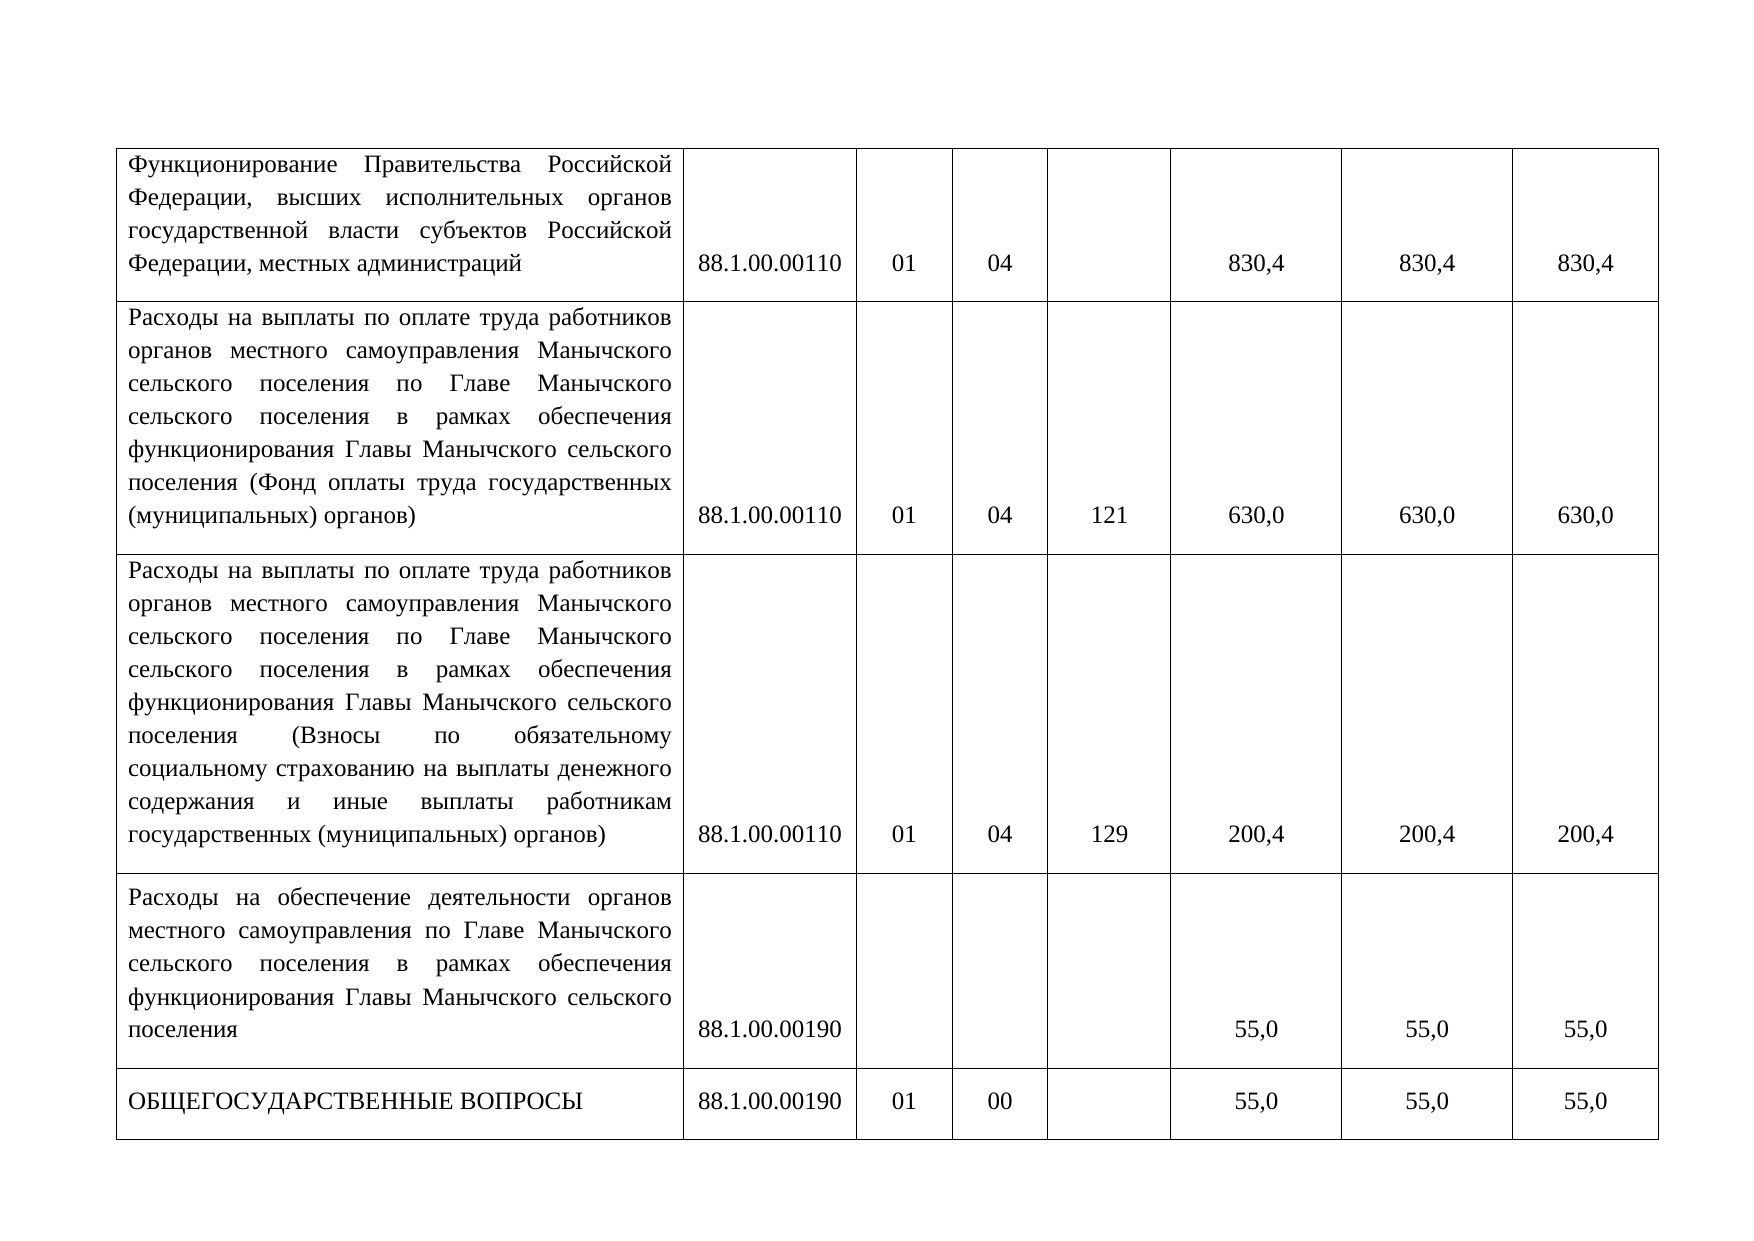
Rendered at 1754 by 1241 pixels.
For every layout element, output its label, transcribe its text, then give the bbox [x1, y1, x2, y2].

table_cell 01 [857, 1069, 952, 1139]
table_cell ОБЩЕГОСУДАРСТВЕННЫЕ ВОПРОСЫ [117, 1069, 683, 1139]
table_cell 55,0 [1513, 874, 1658, 1068]
table_cell 00 [953, 1069, 1047, 1139]
table_cell [1048, 1069, 1170, 1139]
table_cell 630,0 [1342, 302, 1512, 554]
table_cell 55,0 [1342, 874, 1512, 1068]
table_cell 88.1.00.00190 [684, 874, 856, 1068]
table_cell 630,0 [1513, 302, 1658, 554]
table_cell 55,0 [1171, 874, 1341, 1068]
table_cell 01 [857, 555, 952, 872]
table_cell Расходы на выплаты по оплате труда работников органов местного самоуправления Манычского сельского поселения по Главе Манычского сельского поселения в рамках обеспечения функционирования Главы Манычского сельского поселения (Фонд оплаты труда государственных (муниципальных) органов) [117, 302, 683, 554]
table_cell 630,0 [1171, 302, 1341, 554]
table_cell 88.1.00.00190 [684, 1069, 856, 1139]
table_cell 04 [953, 555, 1047, 872]
table_cell 121 [1048, 302, 1170, 554]
table_cell 01 [857, 302, 952, 554]
table_cell [953, 874, 1047, 1068]
table_cell 200,4 [1513, 555, 1658, 872]
table_cell Функционирование Правительства Российской Федерации, высших исполнительных органов государственной власти субъектов Российской Федерации, местных администраций [117, 149, 683, 301]
table_cell 55,0 [1171, 1069, 1341, 1139]
table_cell Расходы на обеспечение деятельности органов местного самоуправления по Главе Манычского сельского поселения в рамках обеспечения функционирования Главы Манычского сельского поселения [117, 874, 683, 1068]
table_cell [857, 874, 952, 1068]
table_cell 55,0 [1513, 1069, 1658, 1139]
table_cell 830,4 [1342, 149, 1512, 301]
table_cell 830,4 [1171, 149, 1341, 301]
table_cell 88.1.00.00110 [684, 149, 856, 301]
table_cell 88.1.00.00110 [684, 555, 856, 872]
table_cell 200,4 [1342, 555, 1512, 872]
table_cell 830,4 [1513, 149, 1658, 301]
table_cell 88.1.00.00110 [684, 302, 856, 554]
table_cell Расходы на выплаты по оплате труда работников органов местного самоуправления Манычского сельского поселения по Главе Манычского сельского поселения в рамках обеспечения функционирования Главы Манычского сельского поселения (Взносы по обязательному социальному страхованию на выплаты денежного содержания и иные выплаты работникам государственных (муниципальных) органов) [117, 555, 683, 872]
table_cell [1048, 874, 1170, 1068]
table_cell 04 [953, 302, 1047, 554]
table_cell 04 [953, 149, 1047, 301]
table_cell 01 [857, 149, 952, 301]
table_cell 55,0 [1342, 1069, 1512, 1139]
table_cell 129 [1048, 555, 1170, 872]
table_cell 200,4 [1171, 555, 1341, 872]
table_cell [1048, 149, 1170, 301]
